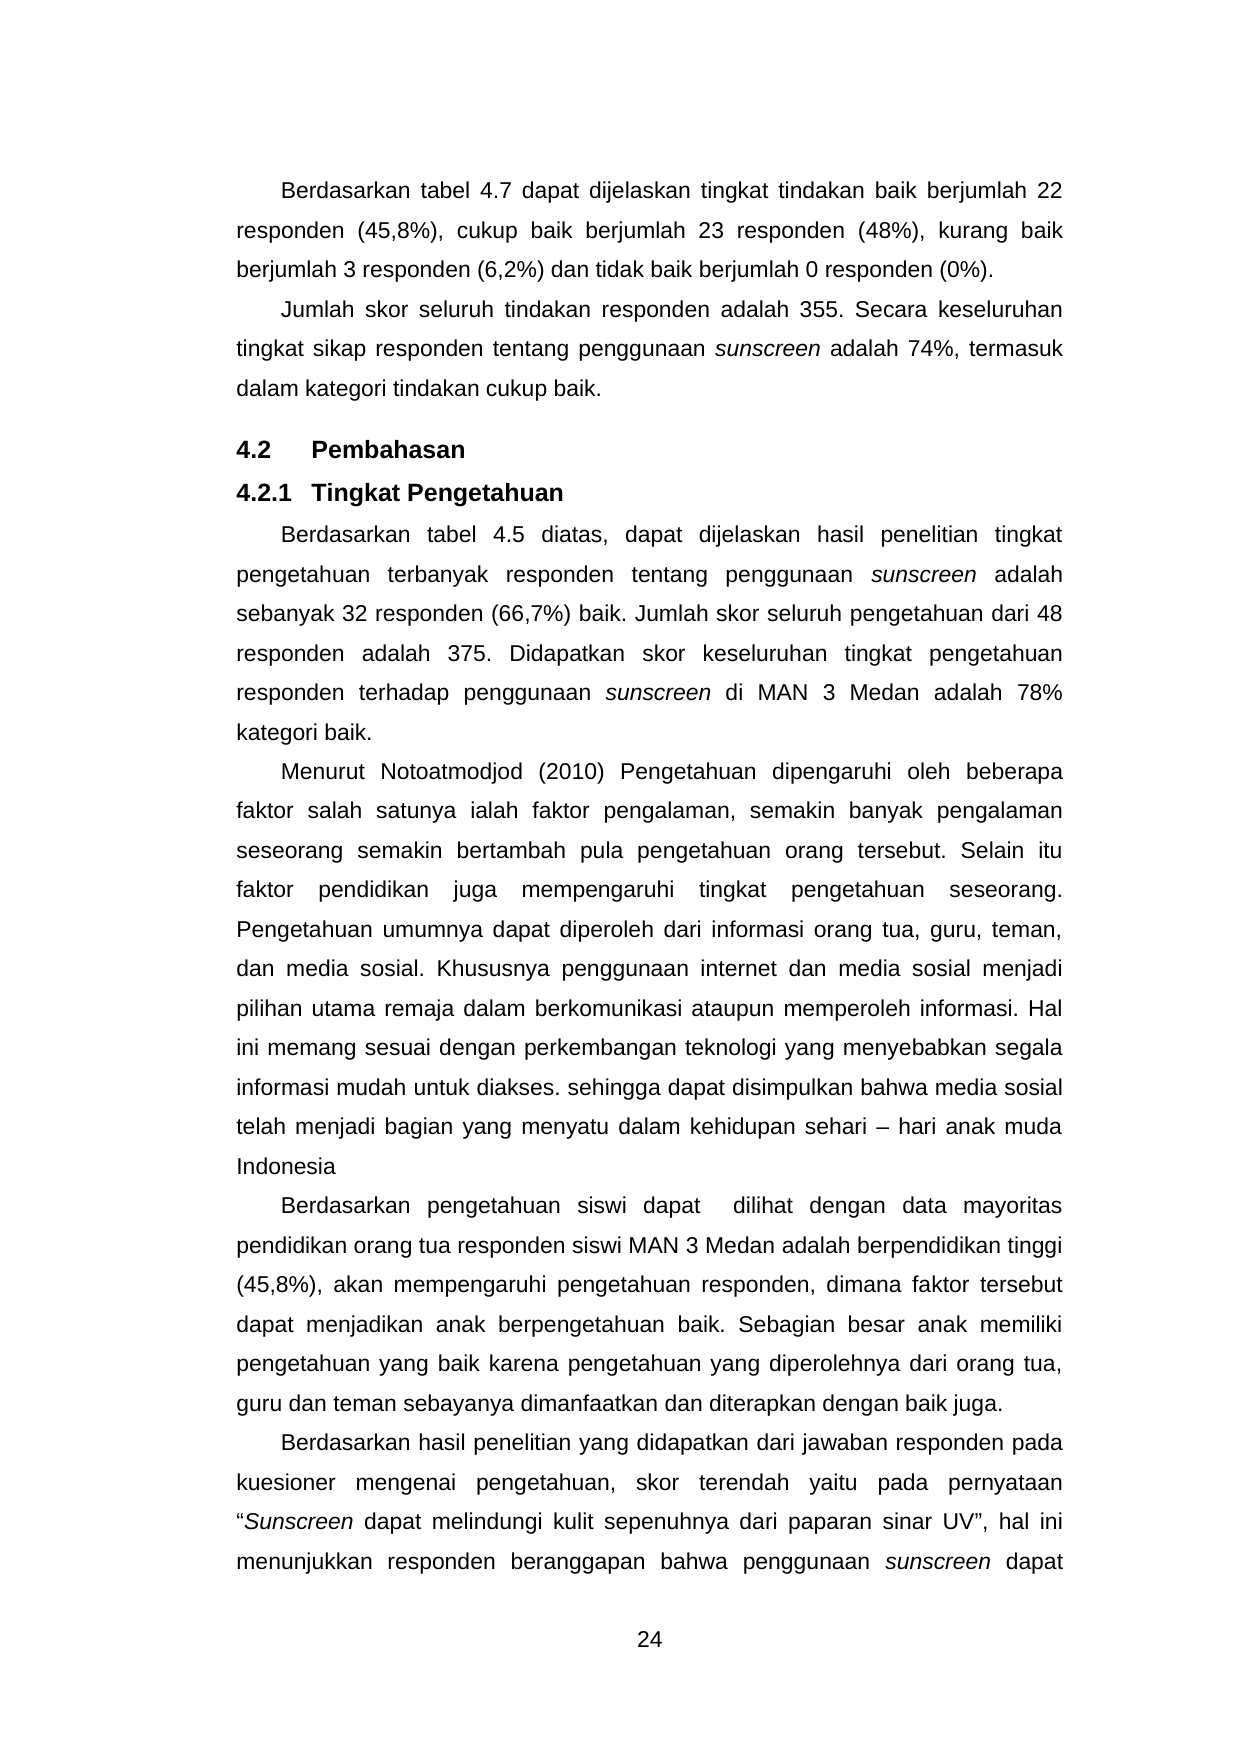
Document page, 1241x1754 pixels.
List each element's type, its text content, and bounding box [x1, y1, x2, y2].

list Menurut Notoatmodjod (2010) Pengetahuan dipengaruhi oleh beberapa faktor salah satunya ialah faktor pengalaman, semakin banyak pengalaman seseorang semakin bertambah pula pengetahuan orang tersebut. Selain itu faktor pendidikan juga mempengaruhi tingkat pengetahuan seseorang. Pengetahuan umumnya dapat diperoleh dari informasi orang tua, guru, teman, dan media sosial. Khususnya penggunaan internet dan media sosial menjadi pilihan utama remaja dalam berkomunikasi ataupun memperoleh informasi. Hal ini memang sesuai dengan perkembangan teknologi yang menyebabkan segala informasi mudah untuk diakses. sehingga dapat disimpulkan bahwa media sosial telah menjadi bagian yang menyatu dalam kehidupan sehari – hari anak muda Indonesia [236, 758, 1063, 1179]
list Berdasarkan pengetahuan siswi dapat dilihat dengan data mayoritas pendidikan orang tua responden siswi MAN 3 Medan adalah berpendidikan tinggi (45,8%), akan mempengaruhi pengetahuan responden, dimana faktor tersebut dapat menjadikan anak berpengetahuan baik. Sebagian besar anak memiliki pengetahuan yang baik karena pengetahuan yang diperolehnya dari orang tua, guru dan teman sebayanya dimanfaatkan dan diterapkan dengan baik juga. [236, 1192, 1063, 1416]
list Jumlah skor seluruh tindakan responden adalah 355. Secara keseluruhan tingkat sikap responden tentang penggunaan sunscreen adalah 74%, termasuk dalam kategori tindakan cukup baik. [236, 296, 1063, 401]
list Pembahasan [236, 435, 1063, 464]
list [236, 1429, 1063, 1574]
list Tingkat Pengetahuan [236, 478, 1063, 507]
list Berdasarkan tabel 4.7 dapat dijelaskan tingkat tindakan baik berjumlah 22 responden (45,8%), cukup baik berjumlah 23 responden (48%), kurang baik berjumlah 3 responden (6,2%) dan tidak baik berjumlah 0 responden (0%). [236, 177, 1063, 282]
list Berdasarkan tabel 4.5 diatas, dapat dijelaskan hasil penelitian tingkat pengetahuan terbanyak responden tentang penggunaan sunscreen adalah sebanyak 32 responden (66,7%) baik. Jumlah skor seluruh pengetahuan dari 48 responden adalah 375. Didapatkan skor keseluruhan tingkat pengetahuan responden terhadap penggunaan sunscreen di MAN 3 Medan adalah 78% kategori baik. [236, 521, 1063, 745]
